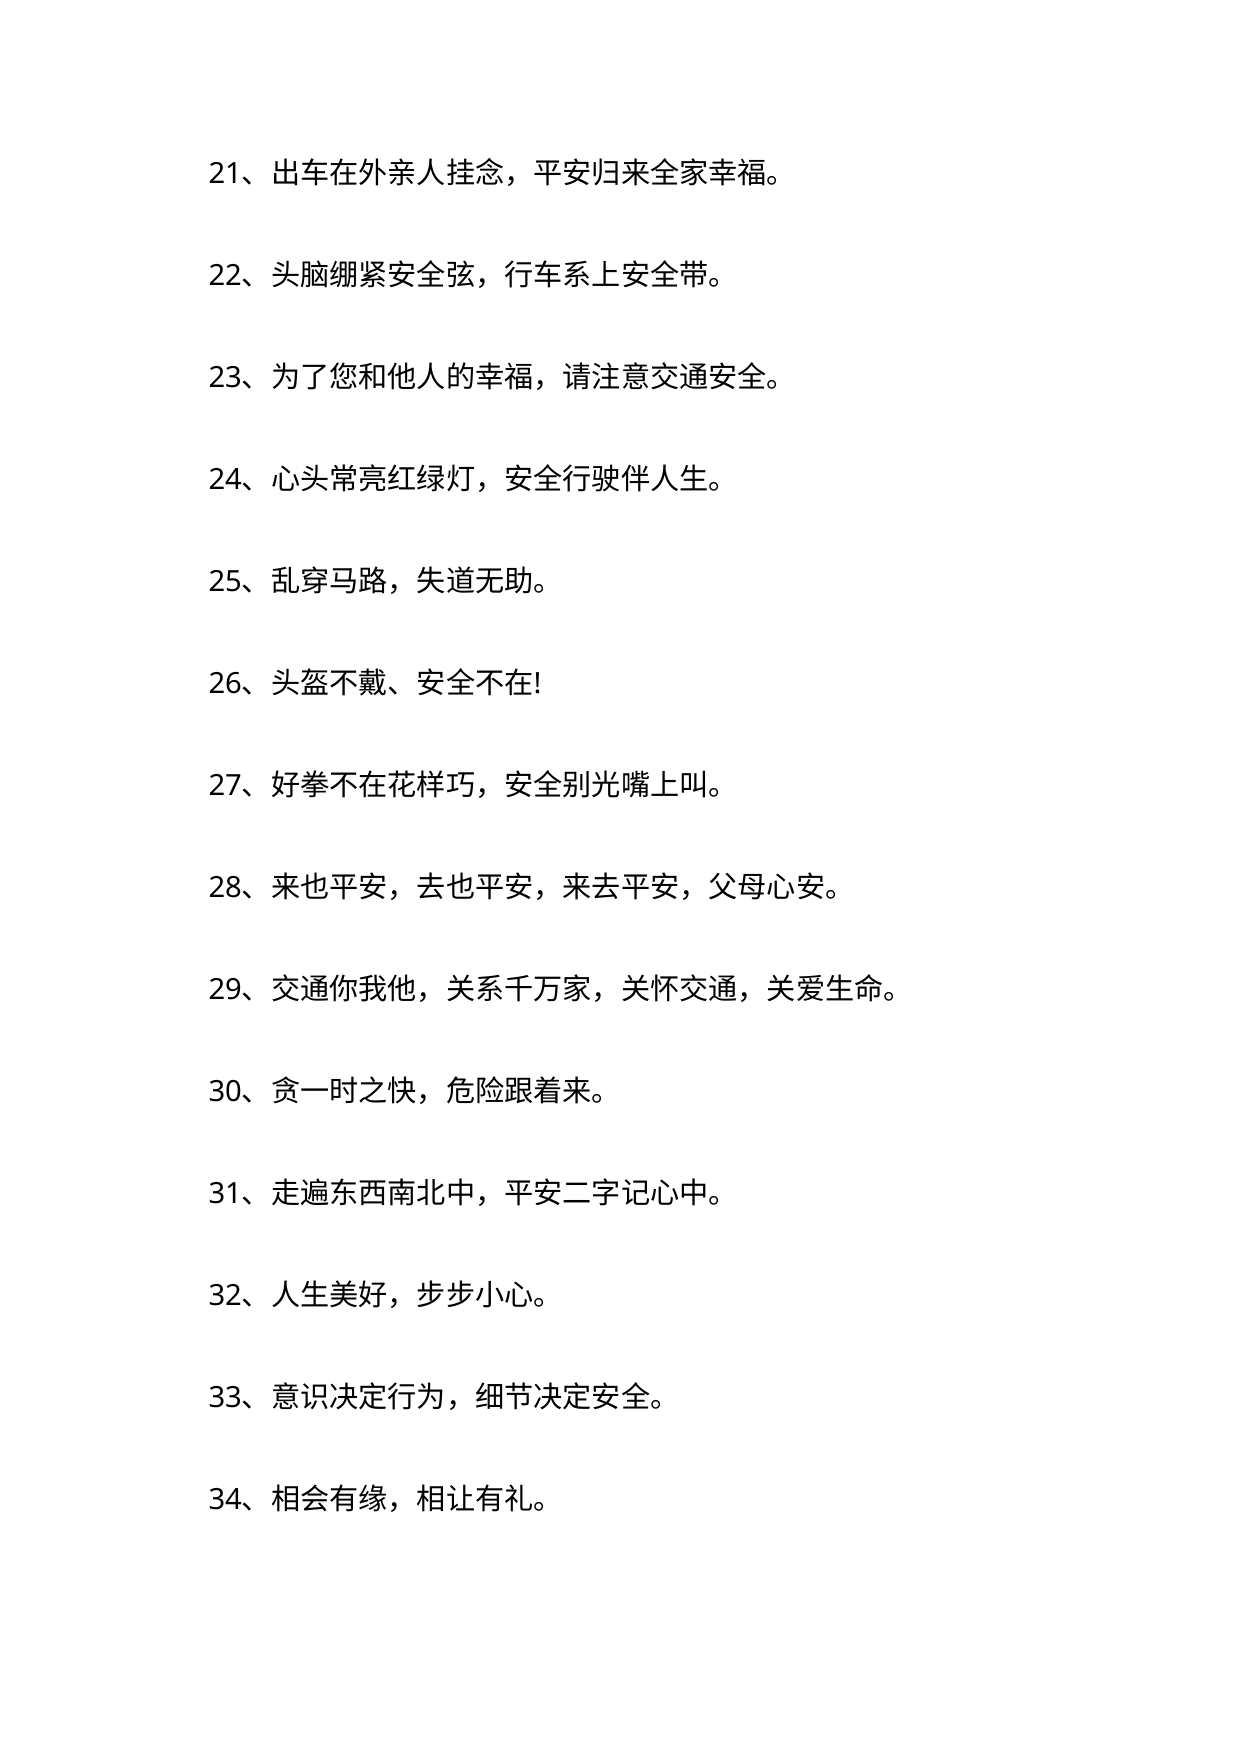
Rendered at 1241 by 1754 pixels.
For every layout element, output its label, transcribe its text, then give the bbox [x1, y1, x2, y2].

text 34、相会有缘，相让有礼。 [150, 1476, 1090, 1518]
text 33、意识决定行为，细节决定安全。 [150, 1374, 1090, 1416]
text 21、出车在外亲人挂念，平安归来全家幸福。 [150, 150, 1090, 192]
text 27、好拳不在花样巧，安全别光嘴上叫。 [150, 762, 1090, 804]
text 32、人生美好，步步小心。 [150, 1272, 1090, 1314]
text 24、心头常亮红绿灯，安全行驶伴人生。 [150, 456, 1090, 498]
text 23、为了您和他人的幸福，请注意交通安全。 [150, 354, 1090, 396]
text 26、头盔不戴、安全不在! [150, 660, 1090, 702]
text 29、交通你我他，关系千万家，关怀交通，关爱生命。 [150, 966, 1090, 1008]
text 31、走遍东西南北中，平安二字记心中。 [150, 1170, 1090, 1212]
text 30、贪一时之快，危险跟着来。 [150, 1068, 1090, 1110]
text 28、来也平安，去也平安，来去平安，父母心安。 [150, 864, 1090, 906]
text 22、头脑绷紧安全弦，行车系上安全带。 [150, 252, 1090, 294]
text 25、乱穿马路，失道无助。 [150, 558, 1090, 600]
